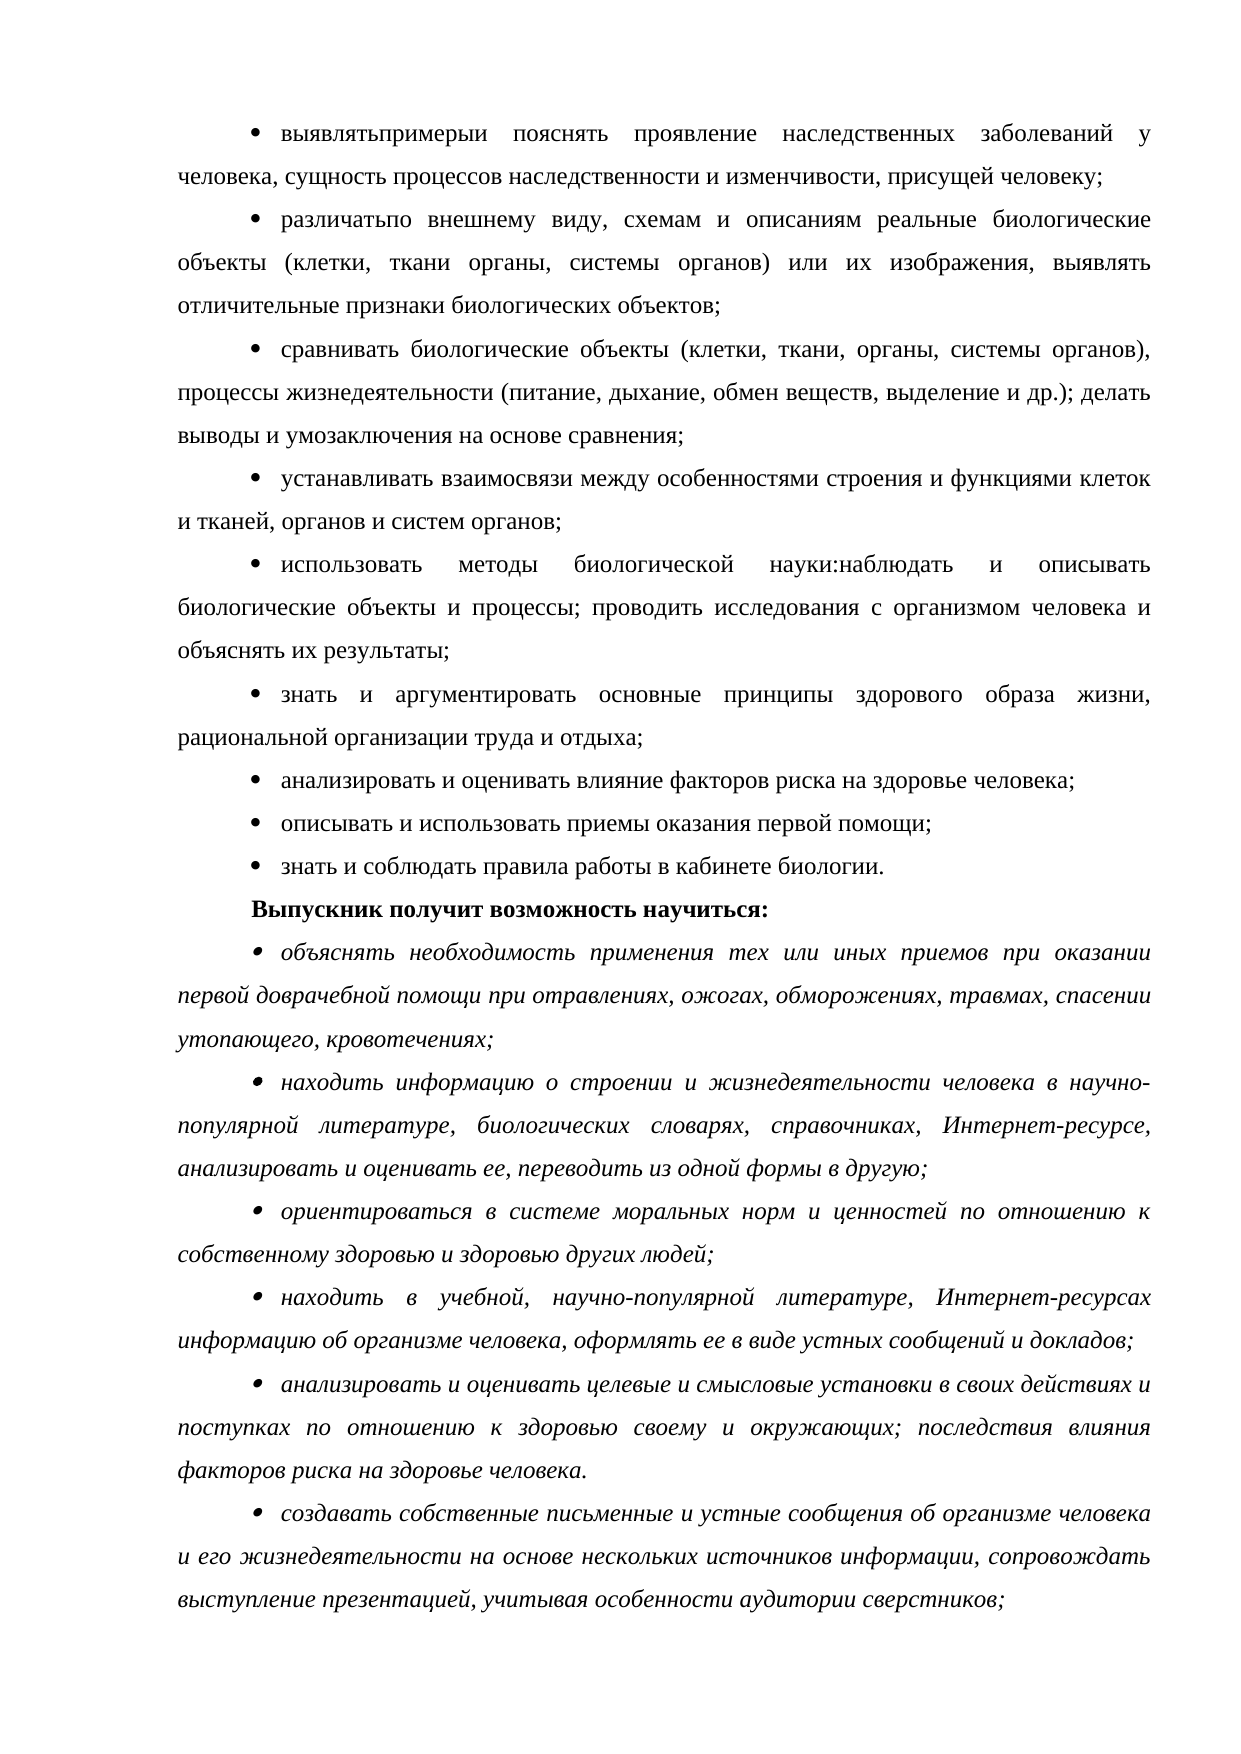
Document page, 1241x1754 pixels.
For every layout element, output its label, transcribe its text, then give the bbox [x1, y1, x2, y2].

list аргументировать, приводить доказательства зависимости здоровья человека от состояния окружающей среды; [177, 1282, 1152, 1354]
list работать в группе сверстников при решении познавательных задач связанных с особенностями строения и жизнедеятельности организма человека, планировать совместную деятельность, учитывать мнение окружающих и адекватно оценивать собственный вклад в деятельность группы. [177, 851, 1152, 1009]
list создавать собственные письменные и устные сообщения об организме человека и его жизнедеятельности на основе нескольких источников информации, сопровождать выступление презентацией, учитывая особенности аудитории сверстников; [177, 722, 1152, 837]
list выделять существенные признаки биологических объектов (вида, экосистемы, биосферы) и процессов, характерных для сообществ живых организмов; [177, 1110, 1152, 1182]
list анализировать и оценивать целевые и смысловые установки в своих действиях и поступках по отношению к здоровью своему и окружающих; последствия влияния факторов риска на здоровье человека. [177, 592, 1152, 707]
list находить информацию о строении и жизнедеятельности человека в научно-популярной литературе, биологических словарях, справочниках, Интернет-ресурсе, анализировать и оценивать ее, переводить из одной формы в другую; [177, 291, 1152, 406]
list находить в учебной, научно-популярной литературе, Интернет-ресурсах информацию об организме человека, оформлять ее в виде устных сообщений и докладов; [177, 506, 1152, 578]
text Выпускник получит возможность научиться: [177, 118, 1152, 147]
list раскрывать роль биологии в практической деятельности людей; роль биологических объектов в природе и жизни человека; значение биологического разнообразия для сохранения биосферы; [177, 1455, 1152, 1570]
list осуществлять классификацию биологических объектов на основе определения их принадлежности к определенной систематической группе; [177, 1369, 1152, 1441]
text Общие биологические закономерности [177, 1024, 1152, 1052]
list аргументировать, приводить доказательства необходимости защиты окружающей среды; [177, 1196, 1152, 1268]
list ориентироваться в системе моральных норм и ценностей по отношению к собственному здоровью и здоровью других людей; [177, 420, 1152, 492]
text Выпускник научится: [177, 1067, 1152, 1096]
list объяснять необходимость применения тех или иных приемов при оказании первой доврачебной помощи при отравлениях, ожогах, обморожениях, травмах, спасении утопающего, кровотечениях; [177, 161, 1152, 276]
